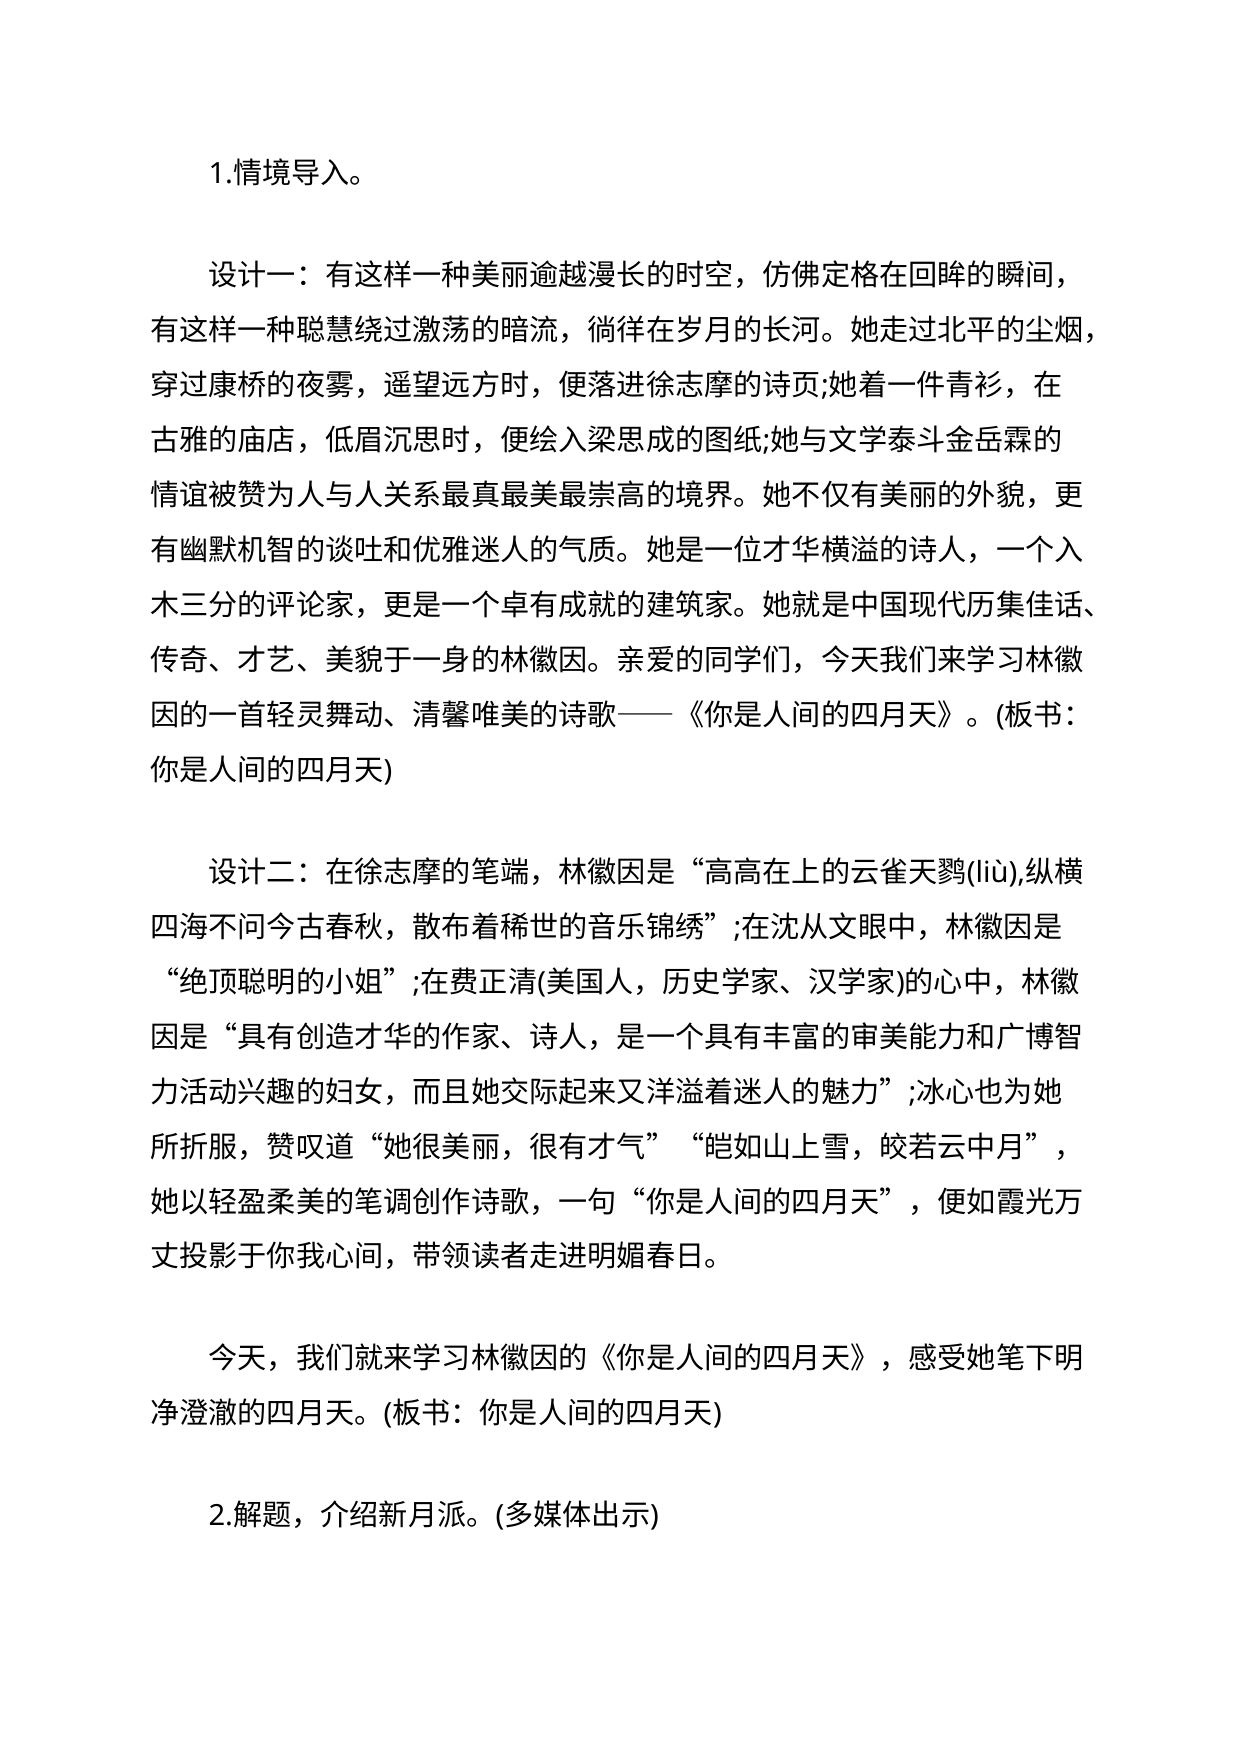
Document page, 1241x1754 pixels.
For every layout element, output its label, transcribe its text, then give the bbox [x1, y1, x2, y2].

text 1.情境导入。 [150, 150, 1090, 192]
text 2.解题，介绍新月派。(多媒体出示) [150, 1492, 1090, 1534]
text 设计二：在徐志摩的笔端，林徽因是“高高在上的云雀天鹨(liù),纵横四海不问今古春秋，散布着稀世的音乐锦绣”;在沈从文眼中，林徽因是“绝顶聪明的小姐”;在费正清(美国人，历史学家、汉学家)的心中，林徽因是“具有创造才华的作家、诗人，是一个具有丰富的审美能力和广博智力活动兴趣的妇女，而且她交际起来又洋溢着迷人的魅力”;冰心也为她所折服，赞叹道“她很美丽，很有才气”“皑如山上雪，皎若云中月”，她以轻盈柔美的笔调创作诗歌，一句“你是人间的四月天”，便如霞光万丈投影于你我心间，带领读者走进明媚春日。 [150, 848, 1090, 1275]
text 今天，我们就来学习林徽因的《你是人间的四月天》，感受她笔下明净澄澈的四月天。(板书：你是人间的四月天) [150, 1335, 1090, 1432]
text 设计一：有这样一种美丽逾越漫长的时空，仿佛定格在回眸的瞬间，有这样一种聪慧绕过激荡的暗流，徜徉在岁月的长河。她走过北平的尘烟，穿过康桥的夜雾，遥望远方时，便落进徐志摩的诗页;她着一件青衫，在古雅的庙店，低眉沉思时，便绘入梁思成的图纸;她与文学泰斗金岳霖的情谊被赞为人与人关系最真最美最崇高的境界。她不仅有美丽的外貌，更有幽默机智的谈吐和优雅迷人的气质。她是一位才华横溢的诗人，一个入木三分的评论家，更是一个卓有成就的建筑家。她就是中国现代历集佳话、传奇、才艺、美貌于一身的林徽因。亲爱的同学们，今天我们来学习林徽因的一首轻灵舞动、清馨唯美的诗歌——《你是人间的四月天》。(板书：你是人间的四月天) [150, 252, 1090, 789]
